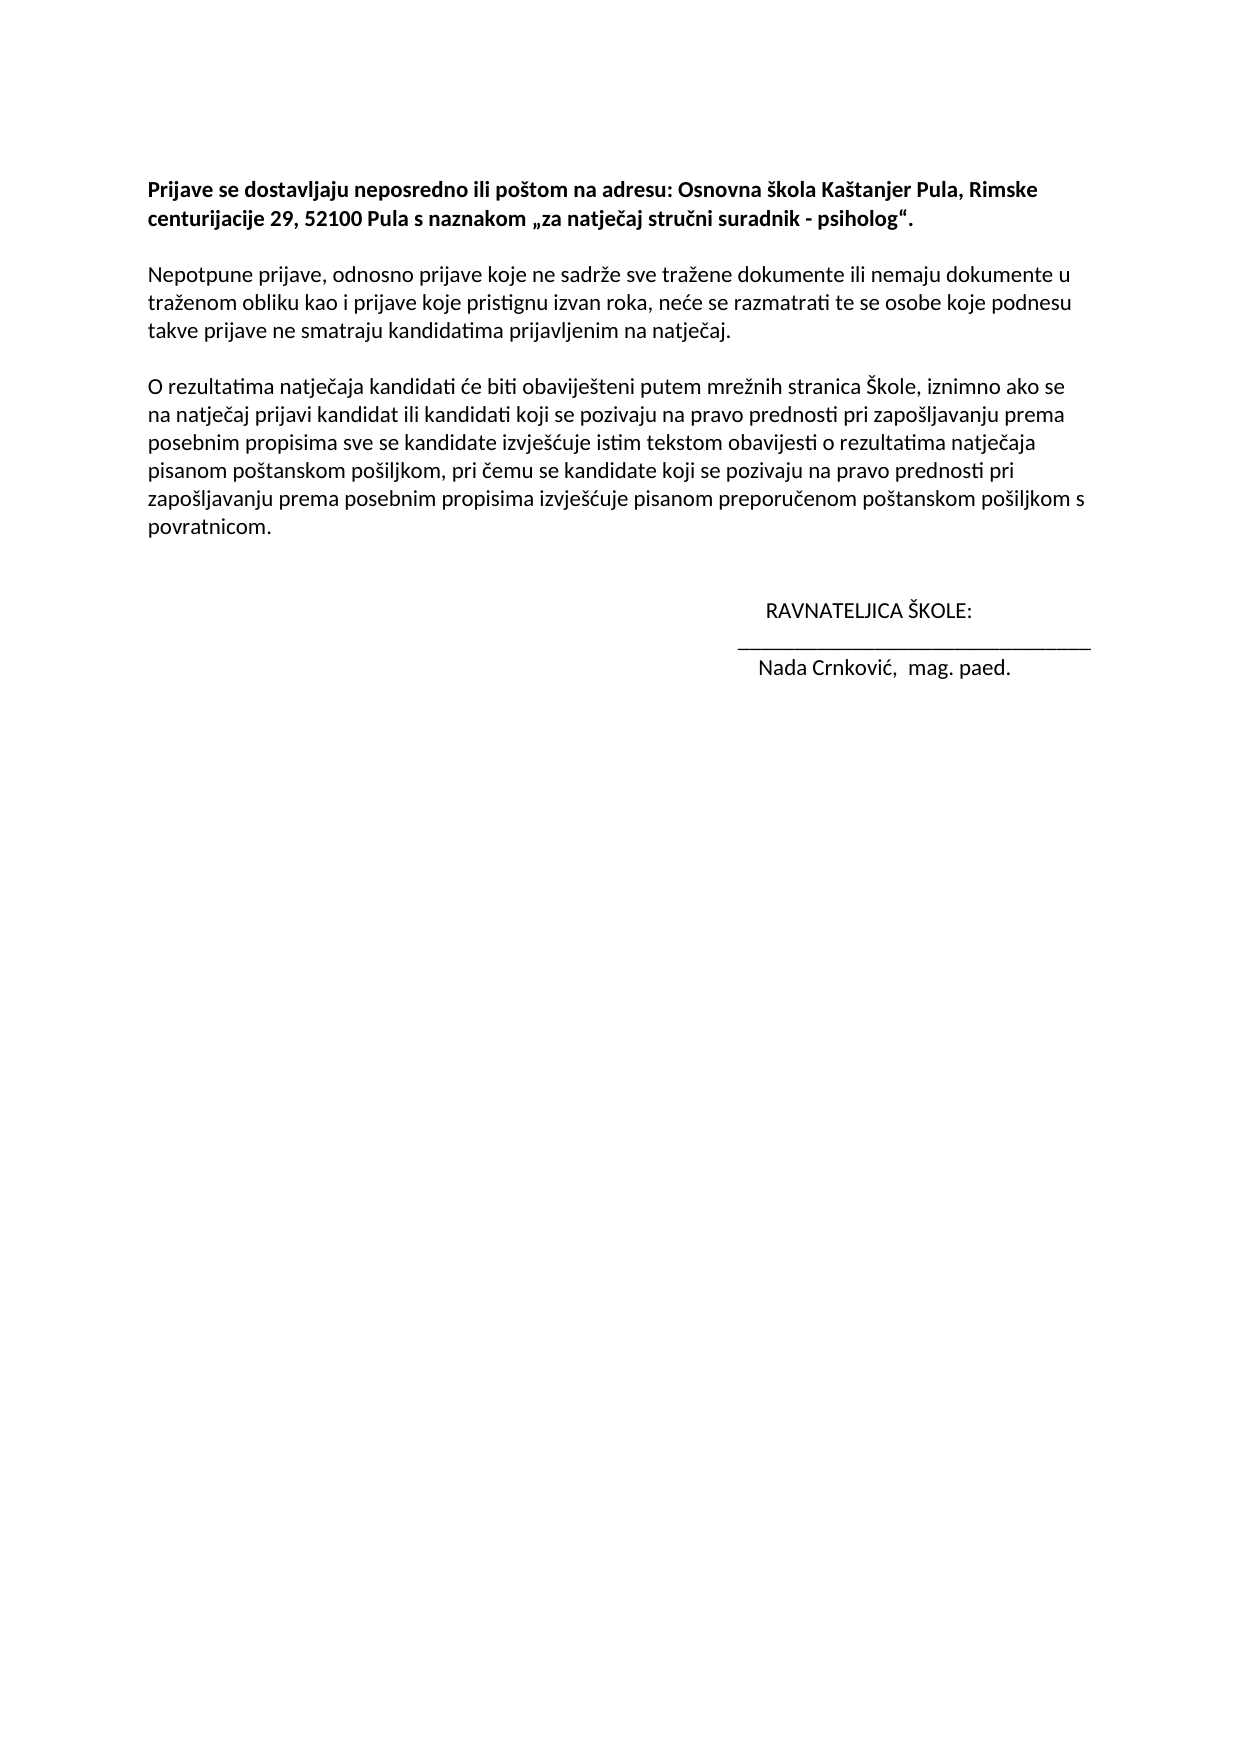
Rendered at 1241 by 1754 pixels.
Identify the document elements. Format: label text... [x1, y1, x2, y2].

text Nada Crnković, mag. paed. [148, 653, 1093, 681]
text Prijave se dostavljaju neposredno ili poštom na adresu: Osnovna škola Kaštanjer Pula, Rimske centurijacije 29, 52100 Pula s naznakom „za natječaj stručni suradnik - psiholog“. Nepotpune prijave, odnosno prijave koje ne sadrže sve tražene dokumente ili nemaju dokumente u traženom obliku kao i prijave koje pristignu izvan roka, neće se razmatrati te se osobe koje podnesu takve prijave ne smatraju kandidatima prijavljenim na natječaj. O rezultatima natječaja kandidati će biti obaviješteni putem mrežnih stranica Škole, iznimno ako se na natječaj prijavi kandidat ili kandidati koji se pozivaju na pravo prednosti pri zapošljavanju prema posebnim propisima sve se kandidate izvješćuje istim tekstom obavijesti o rezultatima natječaja pisanom poštanskom pošiljkom, pri čemu se kandidate koji se pozivaju na pravo prednosti pri zapošljavanju prema posebnim propisima izvješćuje pisanom preporučenom poštanskom pošiljkom s povratnicom. [148, 148, 1093, 540]
text RAVNATELJICA ŠKOLE: _______________________________ [148, 597, 1093, 653]
